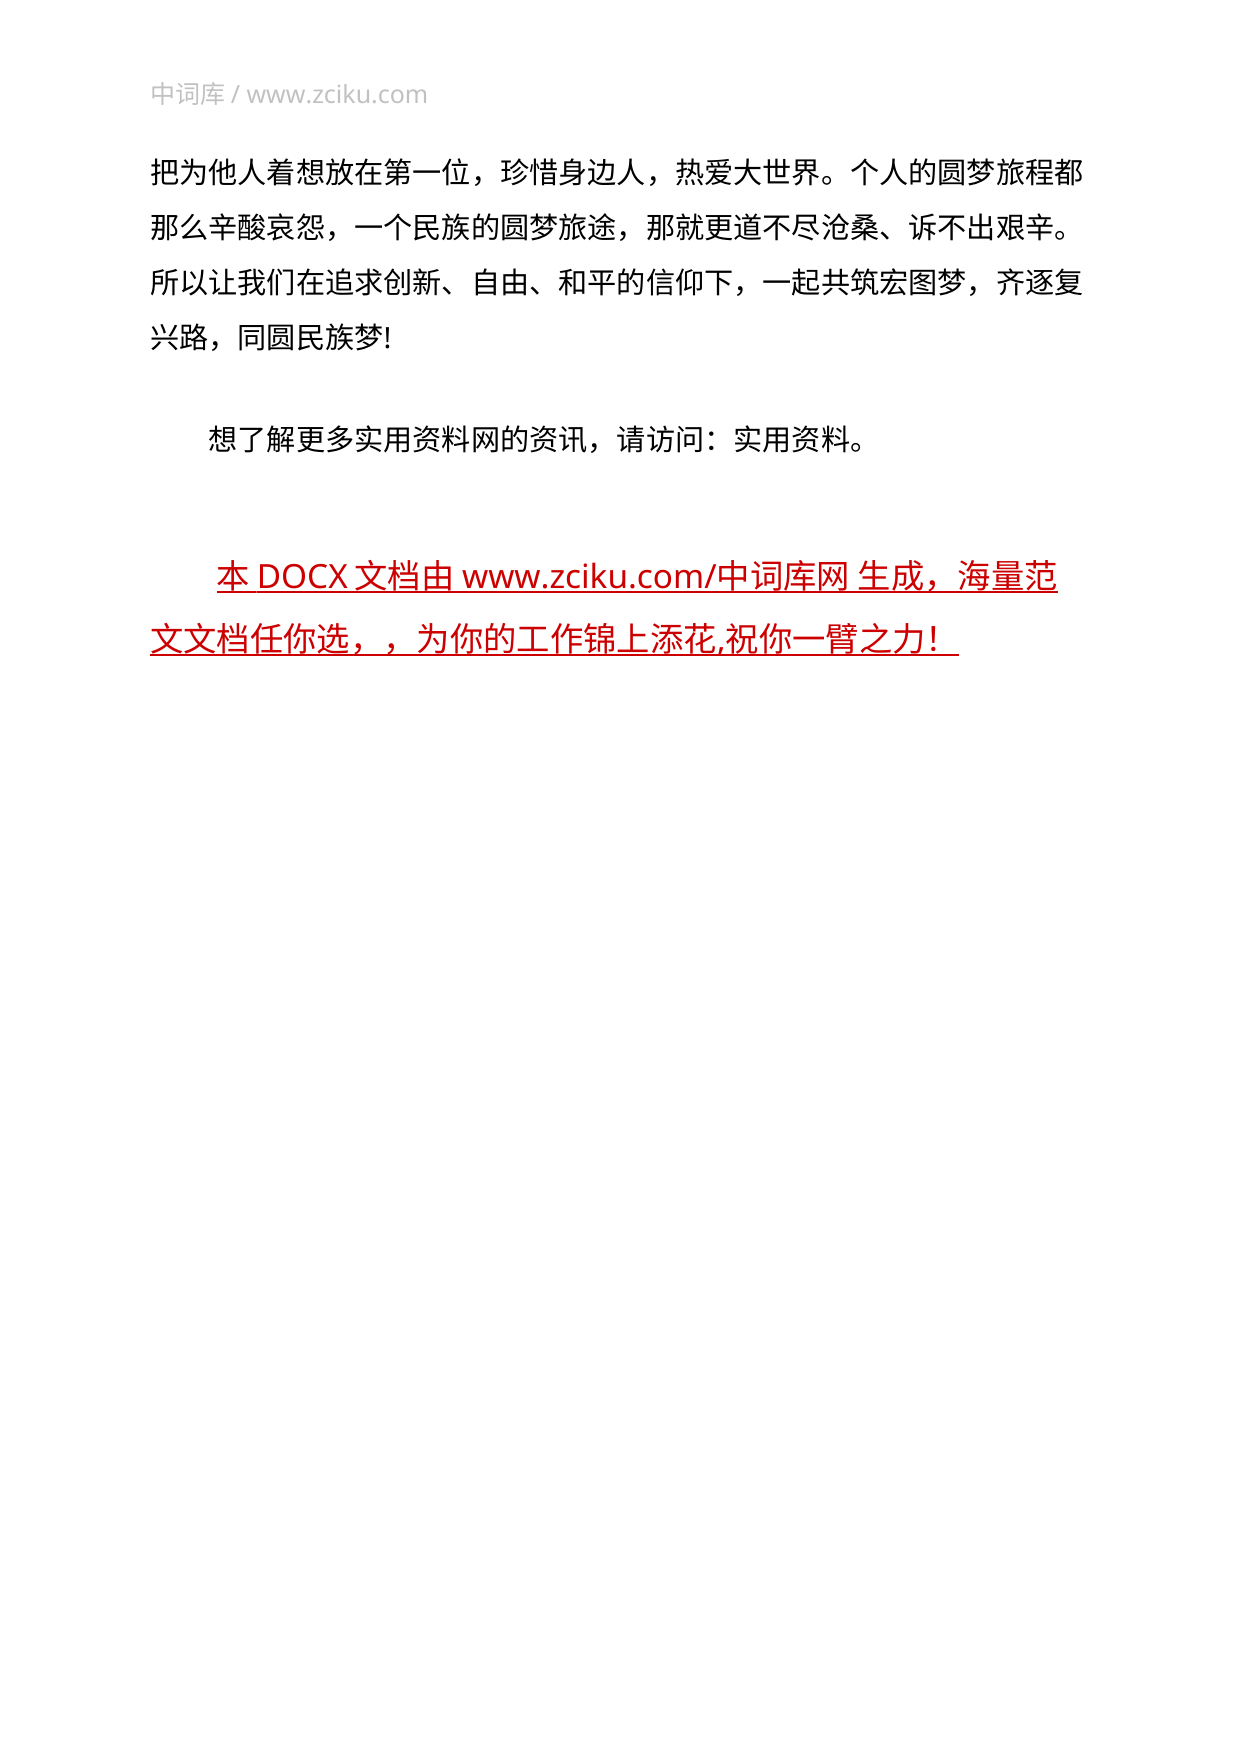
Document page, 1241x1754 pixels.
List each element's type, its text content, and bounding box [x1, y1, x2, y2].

text 想了解更多实用资料网的资讯，请访问：实用资料。 [150, 417, 1090, 459]
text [150, 150, 1090, 357]
text 本DOCX文档由 www.zciku.com/中词库网 生成，海量范文文档任你选，，为你的工作锦上添花,祝你一臂之力！ [150, 550, 1090, 661]
